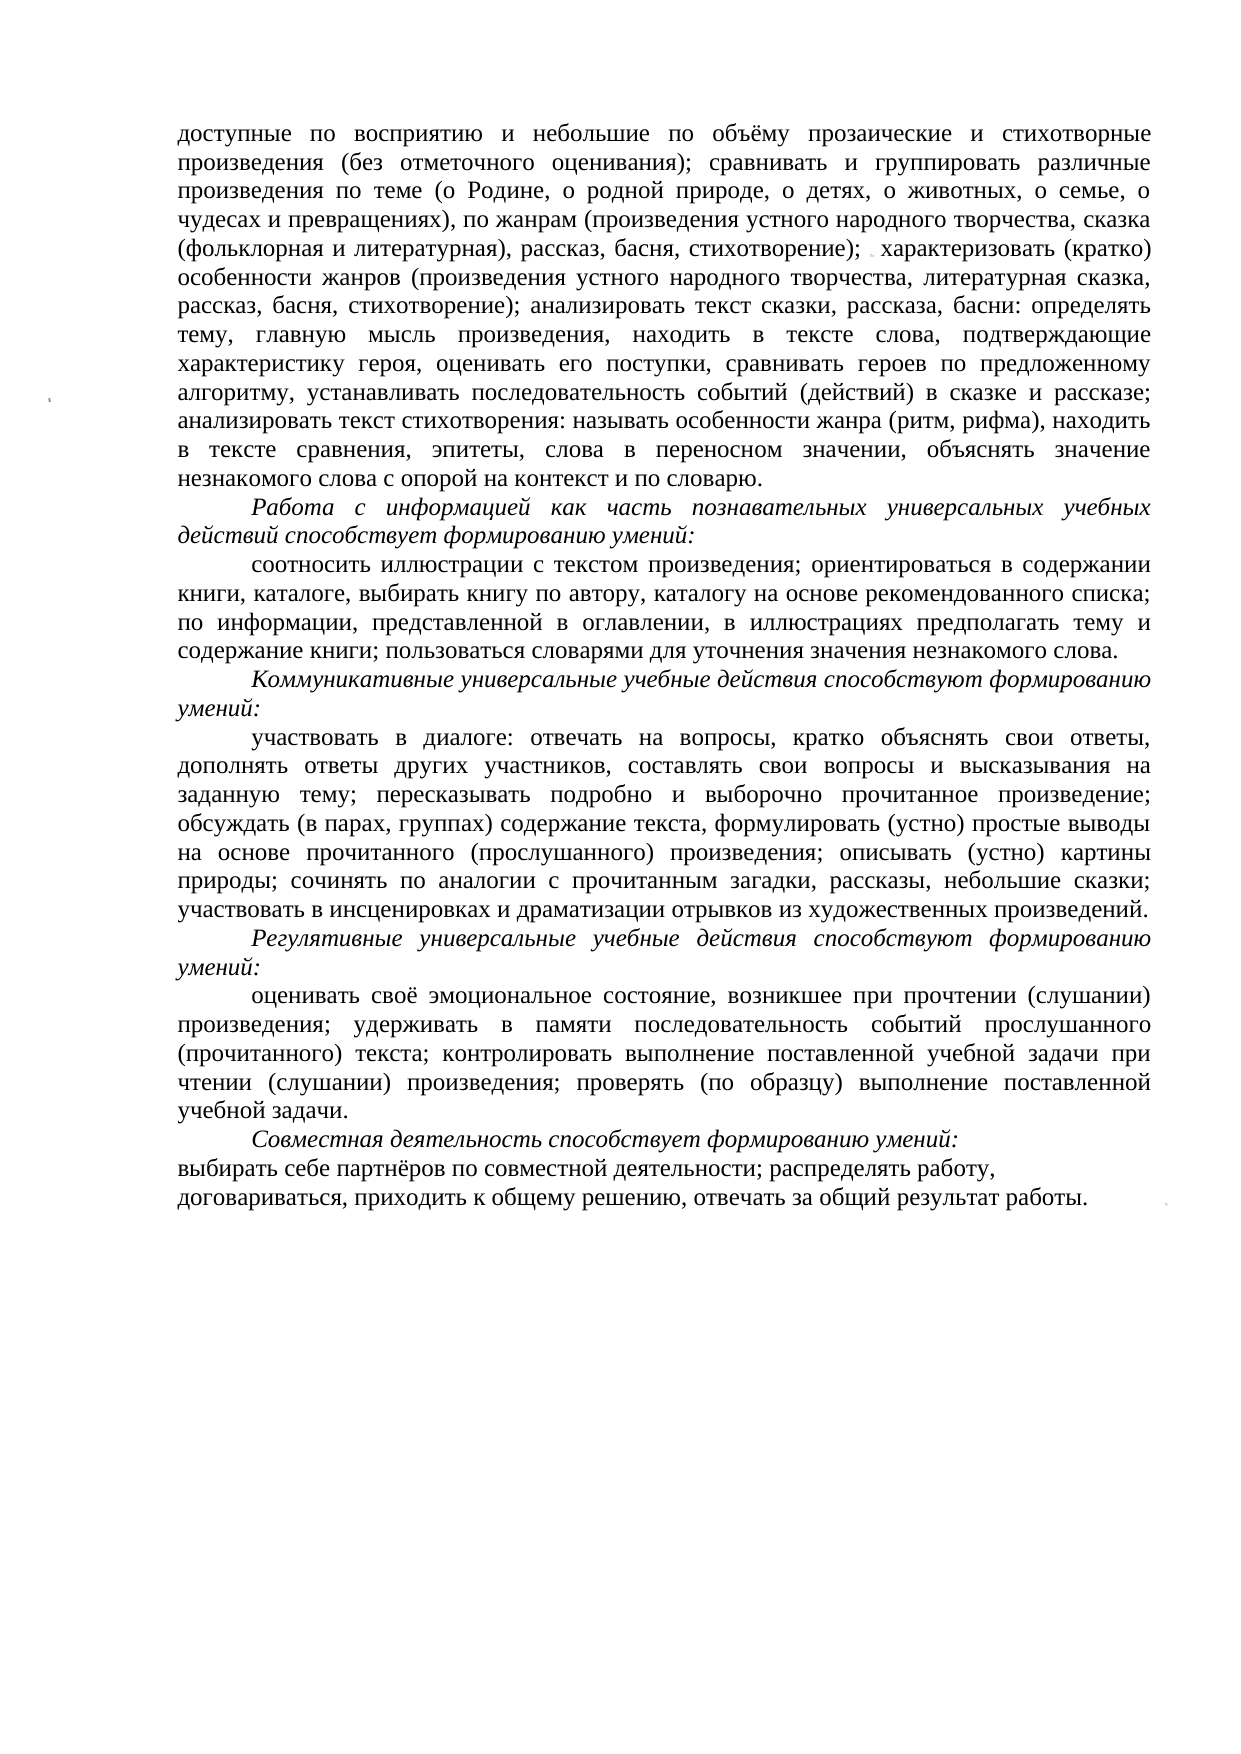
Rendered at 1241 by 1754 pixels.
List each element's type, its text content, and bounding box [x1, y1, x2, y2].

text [177, 118, 1152, 492]
text Регулятивные универсальные учебные действия способствуют формированию умений: [177, 923, 1152, 981]
text Коммуникативные универсальные учебные действия способствуют формированию умений: [177, 664, 1152, 722]
text соотносить иллюстрации с текстом произведения; ориентироваться в содержании книги, каталоге, выбирать книгу по автору, каталогу на основе рекомендованного списка; по информации, представленной в оглавлении, в иллюстрациях предполагать тему и содержание книги; пользоваться словарями для уточнения значения незнакомого слова. [177, 549, 1152, 664]
text выбирать себе партнёров по совместной деятельности; распределять работу, договариваться, приходить к общему решению, отвечать за общий результат работы. [177, 1153, 1152, 1211]
text Совместная деятельность способствует формированию умений: [177, 1124, 1152, 1153]
text Работа с информацией как часть познавательных универсальных учебных действий способствует формированию умений: [177, 492, 1152, 549]
text оценивать своё эмоциональное состояние, возникшее при прочтении (слушании) произведения; удерживать в памяти последовательность событий прослушанного (прочитанного) текста; контролировать выполнение поставленной учебной задачи при чтении (слушании) произведения; проверять (по образцу) выполнение поставленной учебной задачи. [177, 981, 1152, 1124]
text участвовать в диалоге: отвечать на вопросы, кратко объяснять свои ответы, дополнять ответы других участников, составлять свои вопросы и высказывания на заданную тему; пересказывать подробно и выборочно прочитанное произведение; обсуждать (в парах, группах) содержание текста, формулировать (устно) простые выводы на основе прочитанного (прослушанного) произведения; описывать (устно) картины природы; сочинять по аналогии с прочитанным загадки, рассказы, небольшие сказки; участвовать в инсценировках и драматизации отрывков из художественных произведений. [177, 722, 1152, 923]
picture [870, 252, 881, 257]
